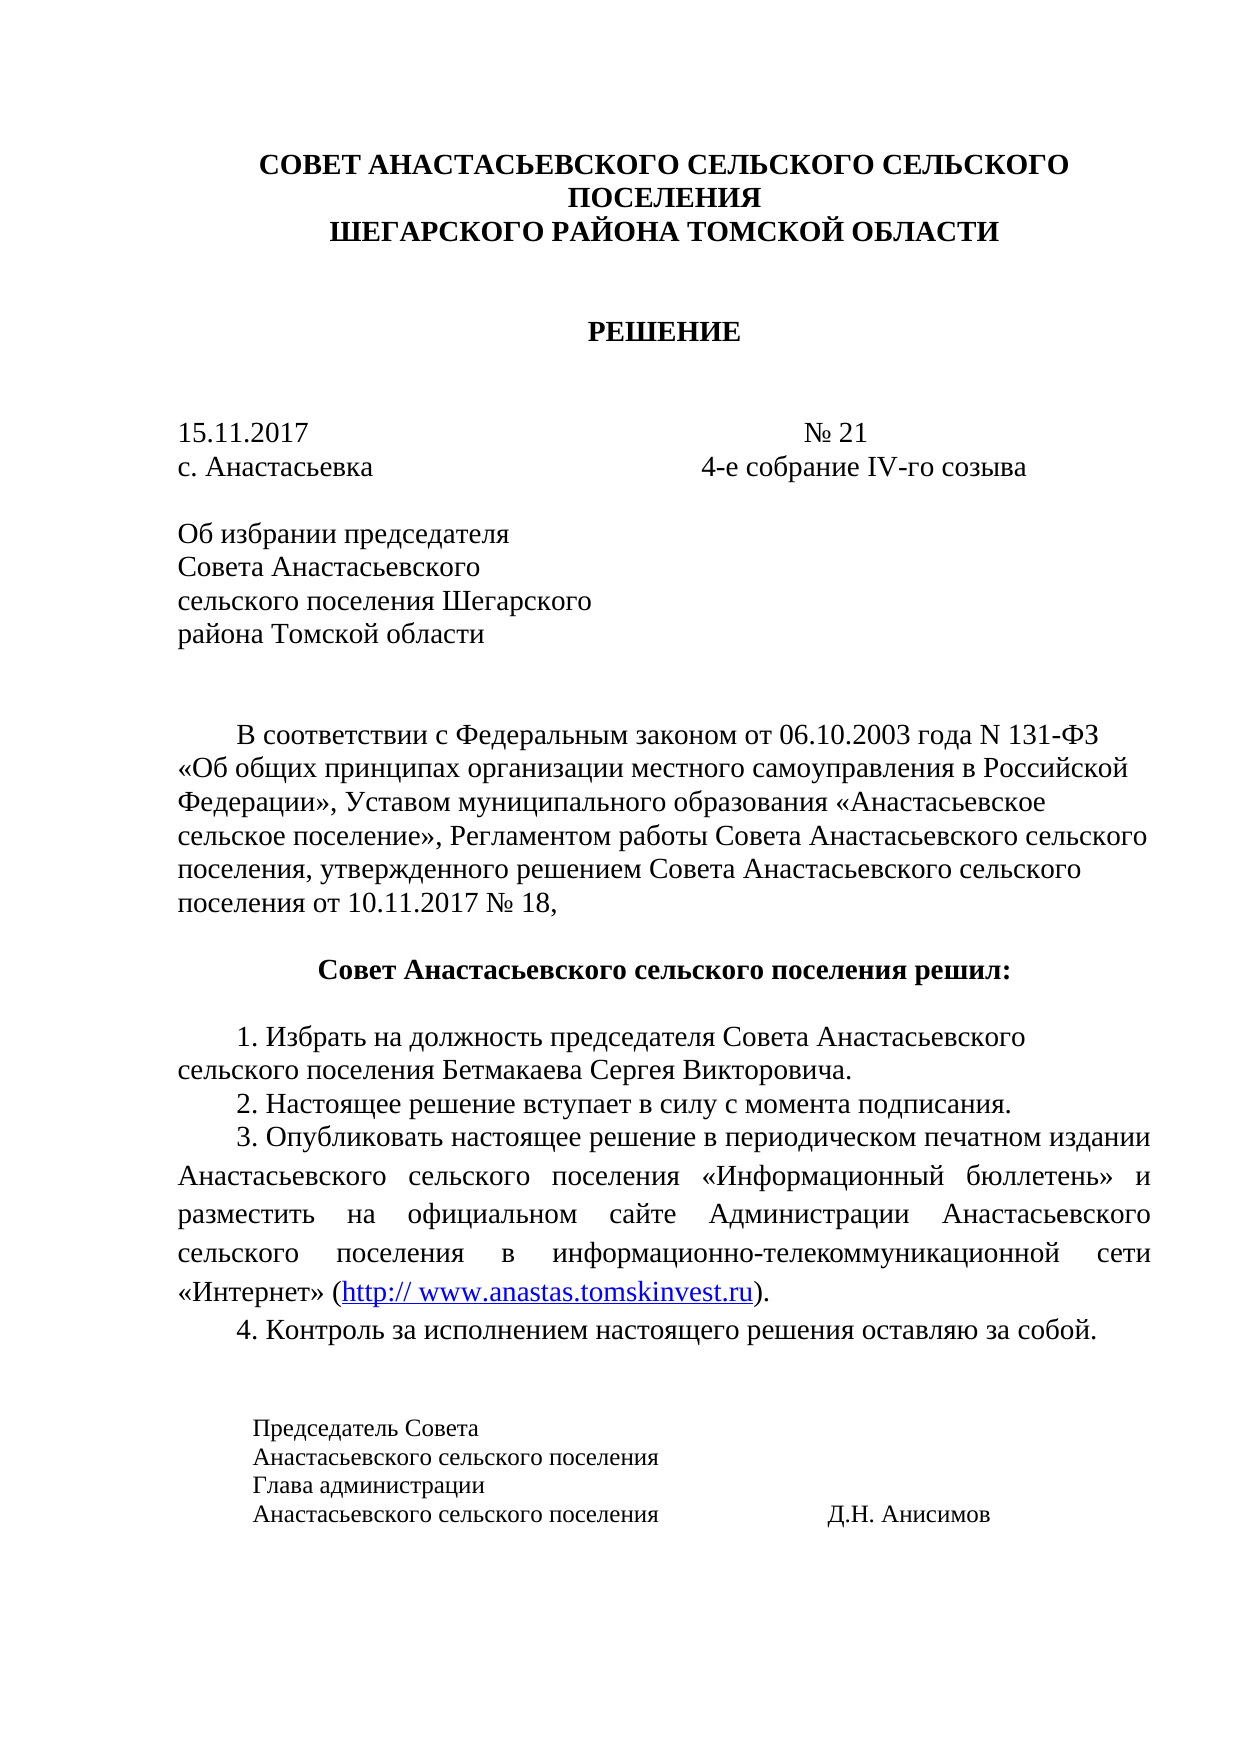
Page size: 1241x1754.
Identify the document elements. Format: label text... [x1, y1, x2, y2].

text Совет Анастасьевского сельского поселения решил: [177, 952, 1152, 985]
text Анастасьевского сельского поселения Д.Н. Анисимов [252, 1499, 1152, 1528]
text 3. Опубликовать настоящее решение в периодическом печатном издании Анастасьевского сельского поселения «Информационный бюллетень» и разместить на официальном сайте Администрации Анастасьевского сельского поселения в информационно-телекоммуникационной сети «Интернет» (http:// ). [177, 1119, 1152, 1307]
text РЕШЕНИЕ [177, 314, 1152, 348]
text 15.11.2017 № 21 [177, 415, 1152, 449]
text района Томской области [177, 616, 1152, 650]
text 4. Контроль за исполнением настоящего решения оставляю за собой. [177, 1312, 1152, 1346]
text СОВЕТ АНАСТАСЬЕВСКОГО СЕЛЬСКОГО СЕЛЬСКОГО ПОСЕЛЕНИЯ [177, 147, 1152, 214]
text с. Анастасьевка 4-е собрание IV-го созыва [177, 449, 1152, 482]
text Анастасьевского сельского поселения [252, 1442, 1152, 1470]
text ШЕГАРСКОГО РАЙОНА ТОМСКОЙ ОБЛАСТИ [177, 214, 1152, 247]
text сельского поселения Шегарского [177, 583, 1152, 616]
text Об избрании председателя [177, 516, 1152, 549]
text 2. Настоящее решение вступает в силу с момента подписания. [177, 1086, 1152, 1119]
text В соответствии с Федеральным законом от 06.10.2003 года N 131-ФЗ «Об общих принципах организации местного самоуправления в Российской Федерации», Уставом муниципального образования «Анастасьевское сельское поселение», Регламентом работы Совета Анастасьевского сельского поселения, утвержденного решением Совета Анастасьевского сельского поселения от 10.11.2017 № 18, [177, 717, 1152, 918]
text 1. Избрать на должность председателя Совета Анастасьевского сельского поселения Бетмакаева Сергея Викторовича. [177, 1019, 1152, 1086]
text Председатель Совета [252, 1413, 1152, 1442]
text Глава администрации [252, 1470, 1152, 1499]
text Совета Анастасьевского [177, 549, 1152, 583]
